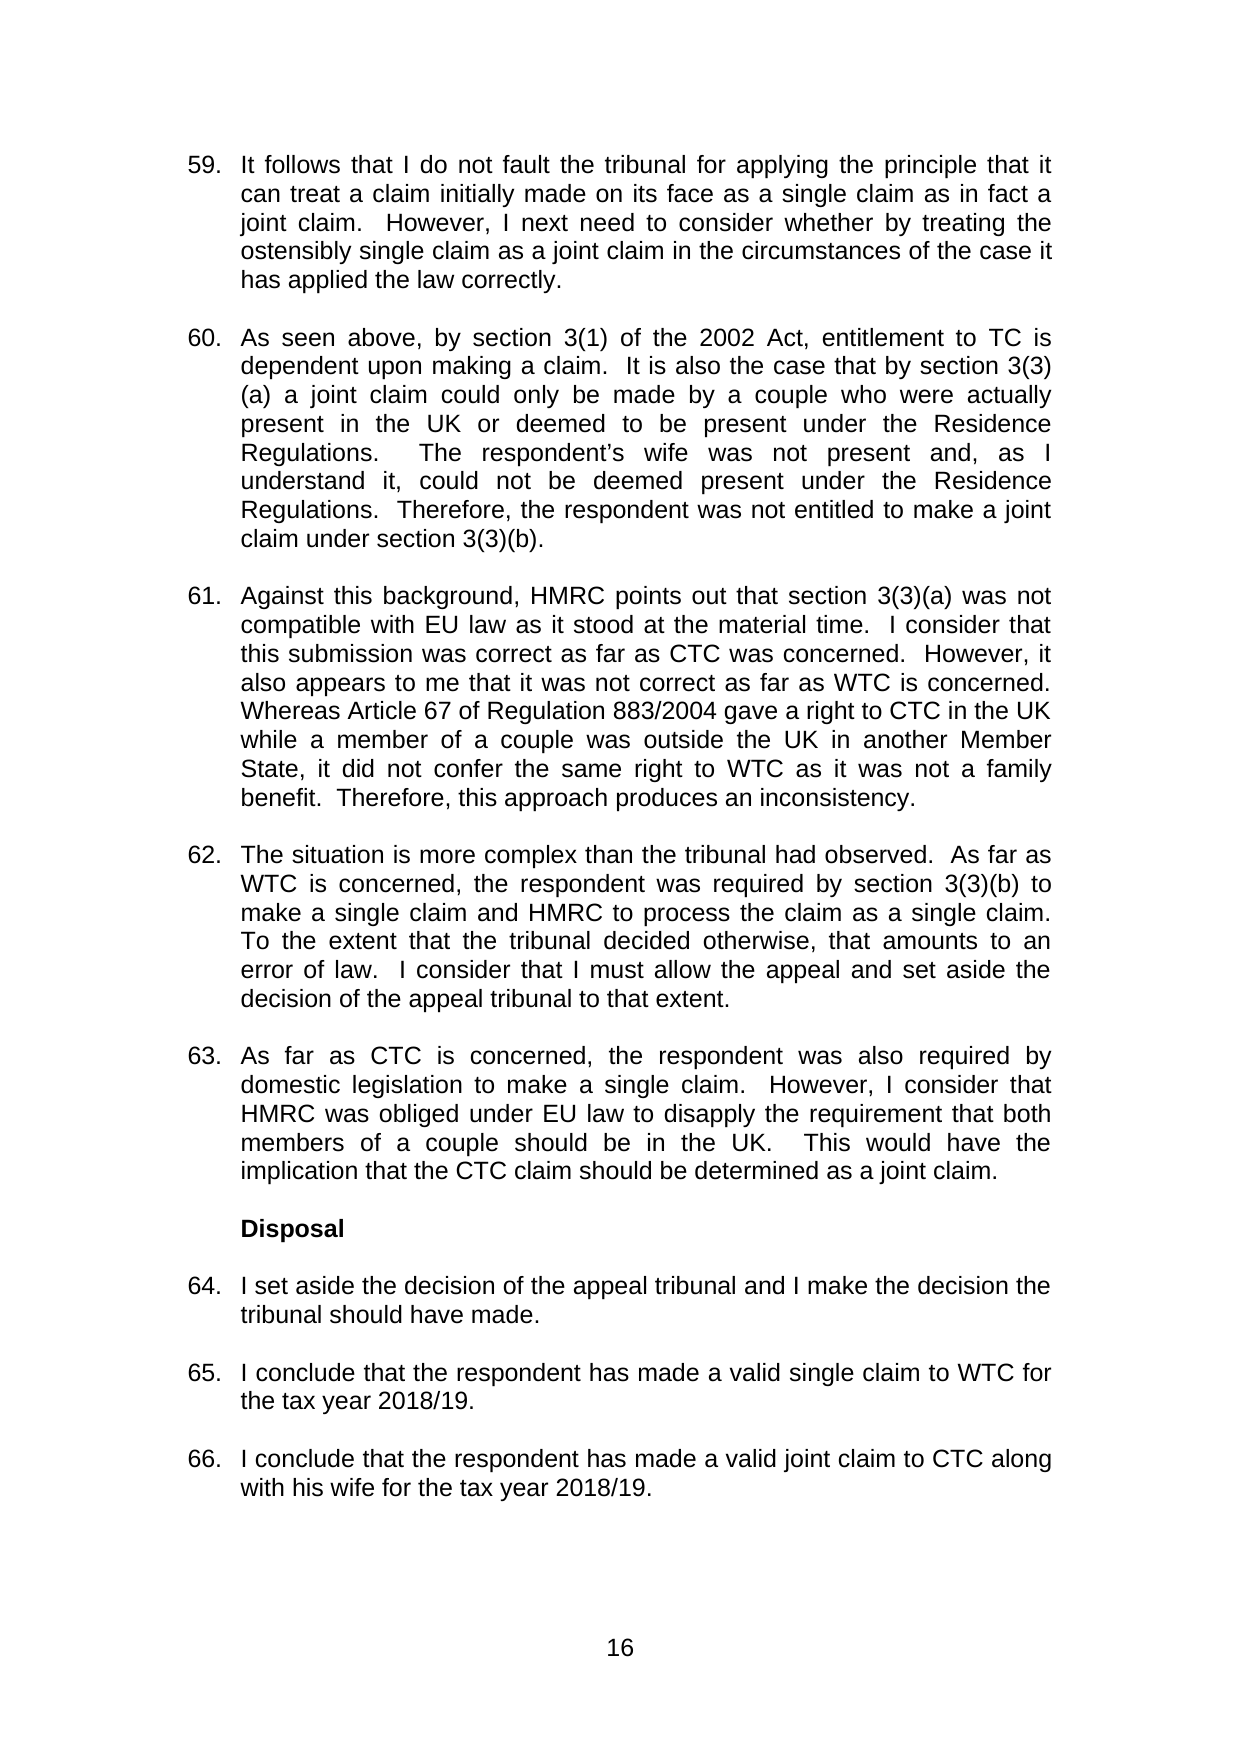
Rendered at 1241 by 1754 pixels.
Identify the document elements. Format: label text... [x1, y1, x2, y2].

list I conclude that the respondent has made a valid single claim to WTC for the tax year 2018/19. [187, 1357, 1053, 1415]
list As seen above, by section 3(1) of the 2002 Act, entitlement to TC is dependent upon making a claim. It is also the case that by section 3(3)(a) a joint claim could only be made by a couple who were actually present in the UK or deemed to be present under the Residence Regulations. The respondent’s wife was not present and, as I understand it, could not be deemed present under the Residence Regulations. Therefore, the respondent was not entitled to make a joint claim under section 3(3)(b). [187, 322, 1053, 552]
list As far as CTC is concerned, the respondent was also required by domestic legislation to make a single claim. However, I consider that HMRC was obliged under EU law to disapply the requirement that both members of a couple should be in the UK. This would have the implication that the CTC claim should be determined as a joint claim. [187, 1041, 1053, 1185]
list I set aside the decision of the appeal tribunal and I make the decision the tribunal should have made. [187, 1271, 1053, 1329]
list I conclude that the respondent has made a valid joint claim to CTC along with his wife for the tax year 2018/19. [187, 1444, 1053, 1501]
list Against this background, HMRC points out that section 3(3)(a) was not compatible with EU law as it stood at the material time. I consider that this submission was correct as far as CTC was concerned. However, it also appears to me that it was not correct as far as WTC is concerned. Whereas Article 67 of Regulation 883/2004 gave a right to CTC in the UK while a member of a couple was outside the UK in another Member State, it did not confer the same right to WTC as it was not a family benefit. Therefore, this approach produces an inconsistency. [187, 581, 1053, 811]
text Disposal [187, 1214, 1053, 1242]
list The situation is more complex than the tribunal had observed. As far as WTC is concerned, the respondent was required by section 3(3)(b) to make a single claim and HMRC to process the claim as a single claim. To the extent that the tribunal decided otherwise, that amounts to an error of law. I consider that I must allow the appeal and set aside the decision of the appeal tribunal to that extent. [187, 840, 1053, 1012]
list It follows that I do not fault the tribunal for applying the principle that it can treat a claim initially made on its face as a single claim as in fact a joint claim. However, I next need to consider whether by treating the ostensibly single claim as a joint claim in the circumstances of the case it has applied the law correctly. [187, 150, 1053, 294]
